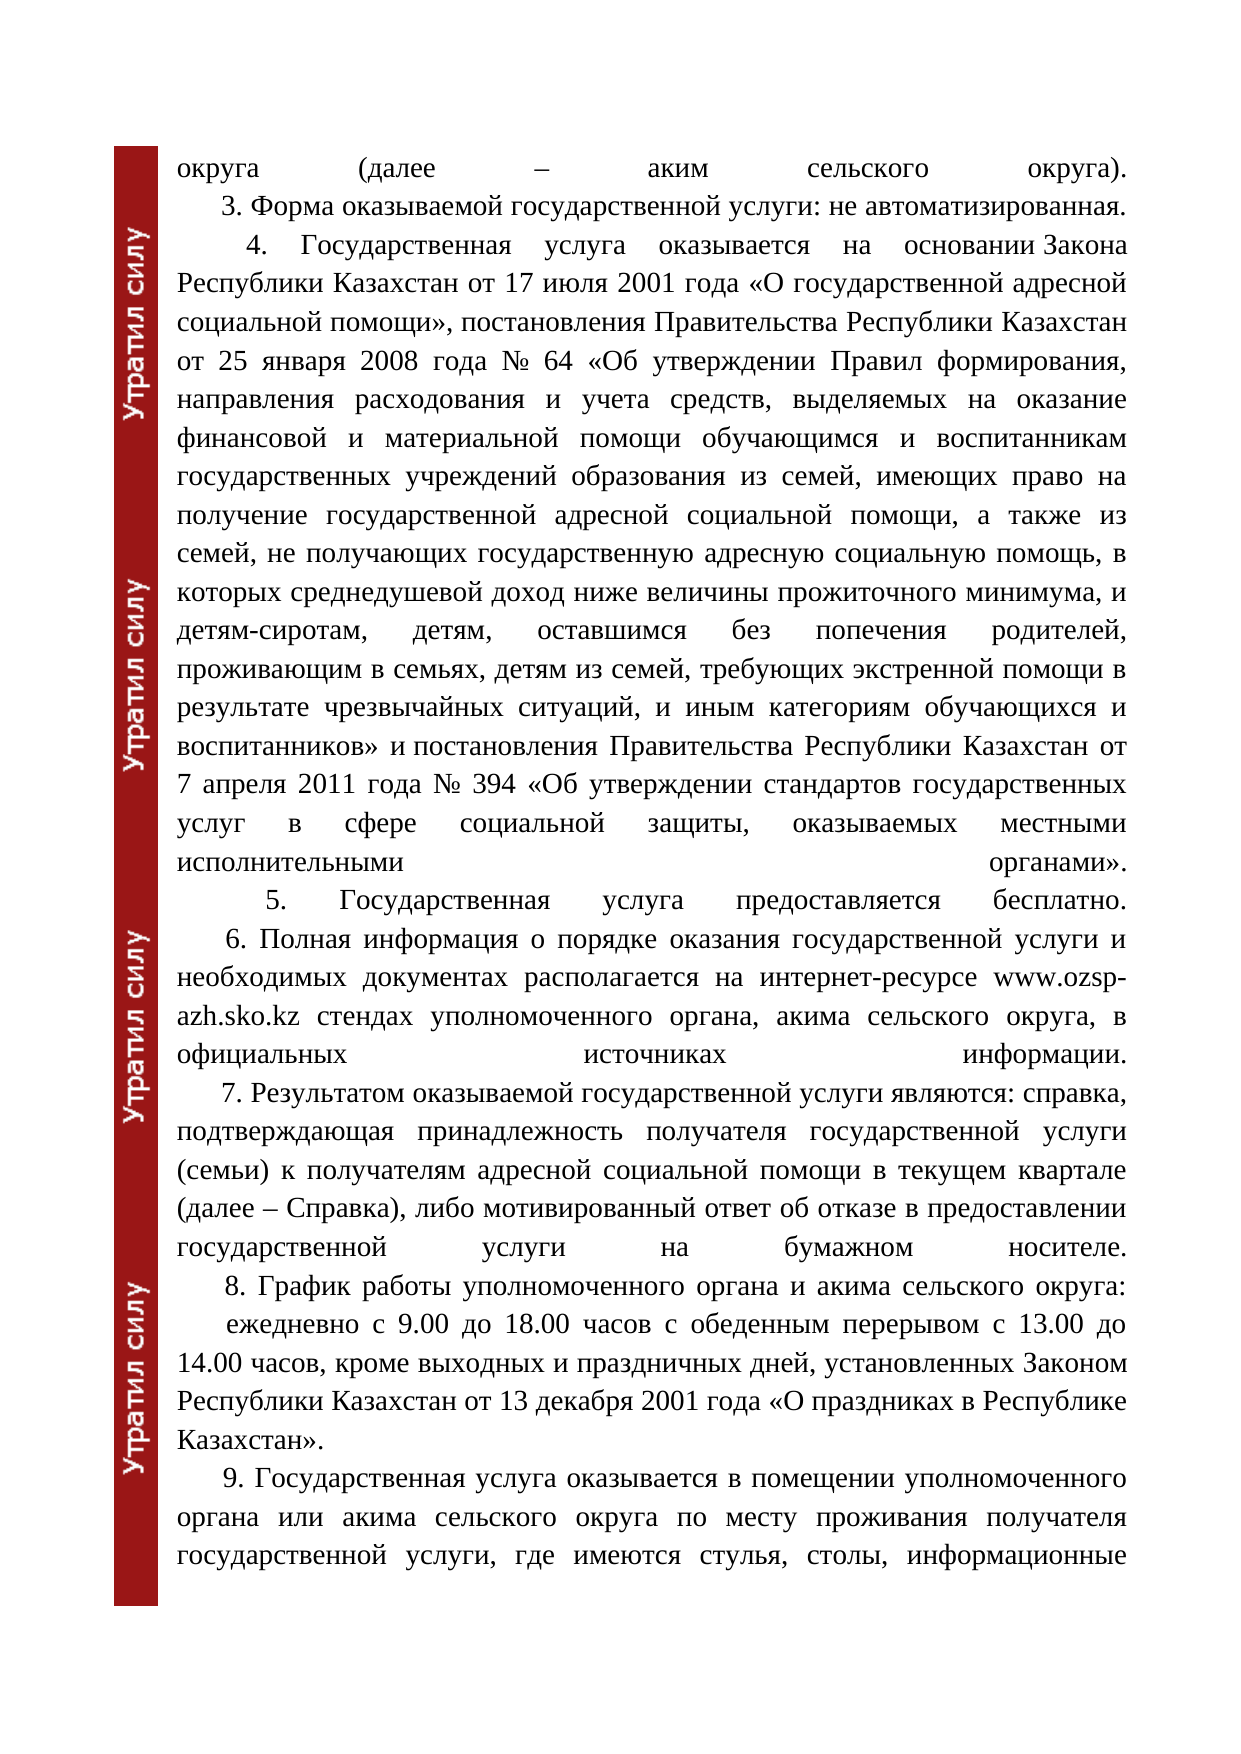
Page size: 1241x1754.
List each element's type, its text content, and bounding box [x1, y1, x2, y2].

picture [114, 146, 158, 150]
picture [114, 1571, 158, 1606]
